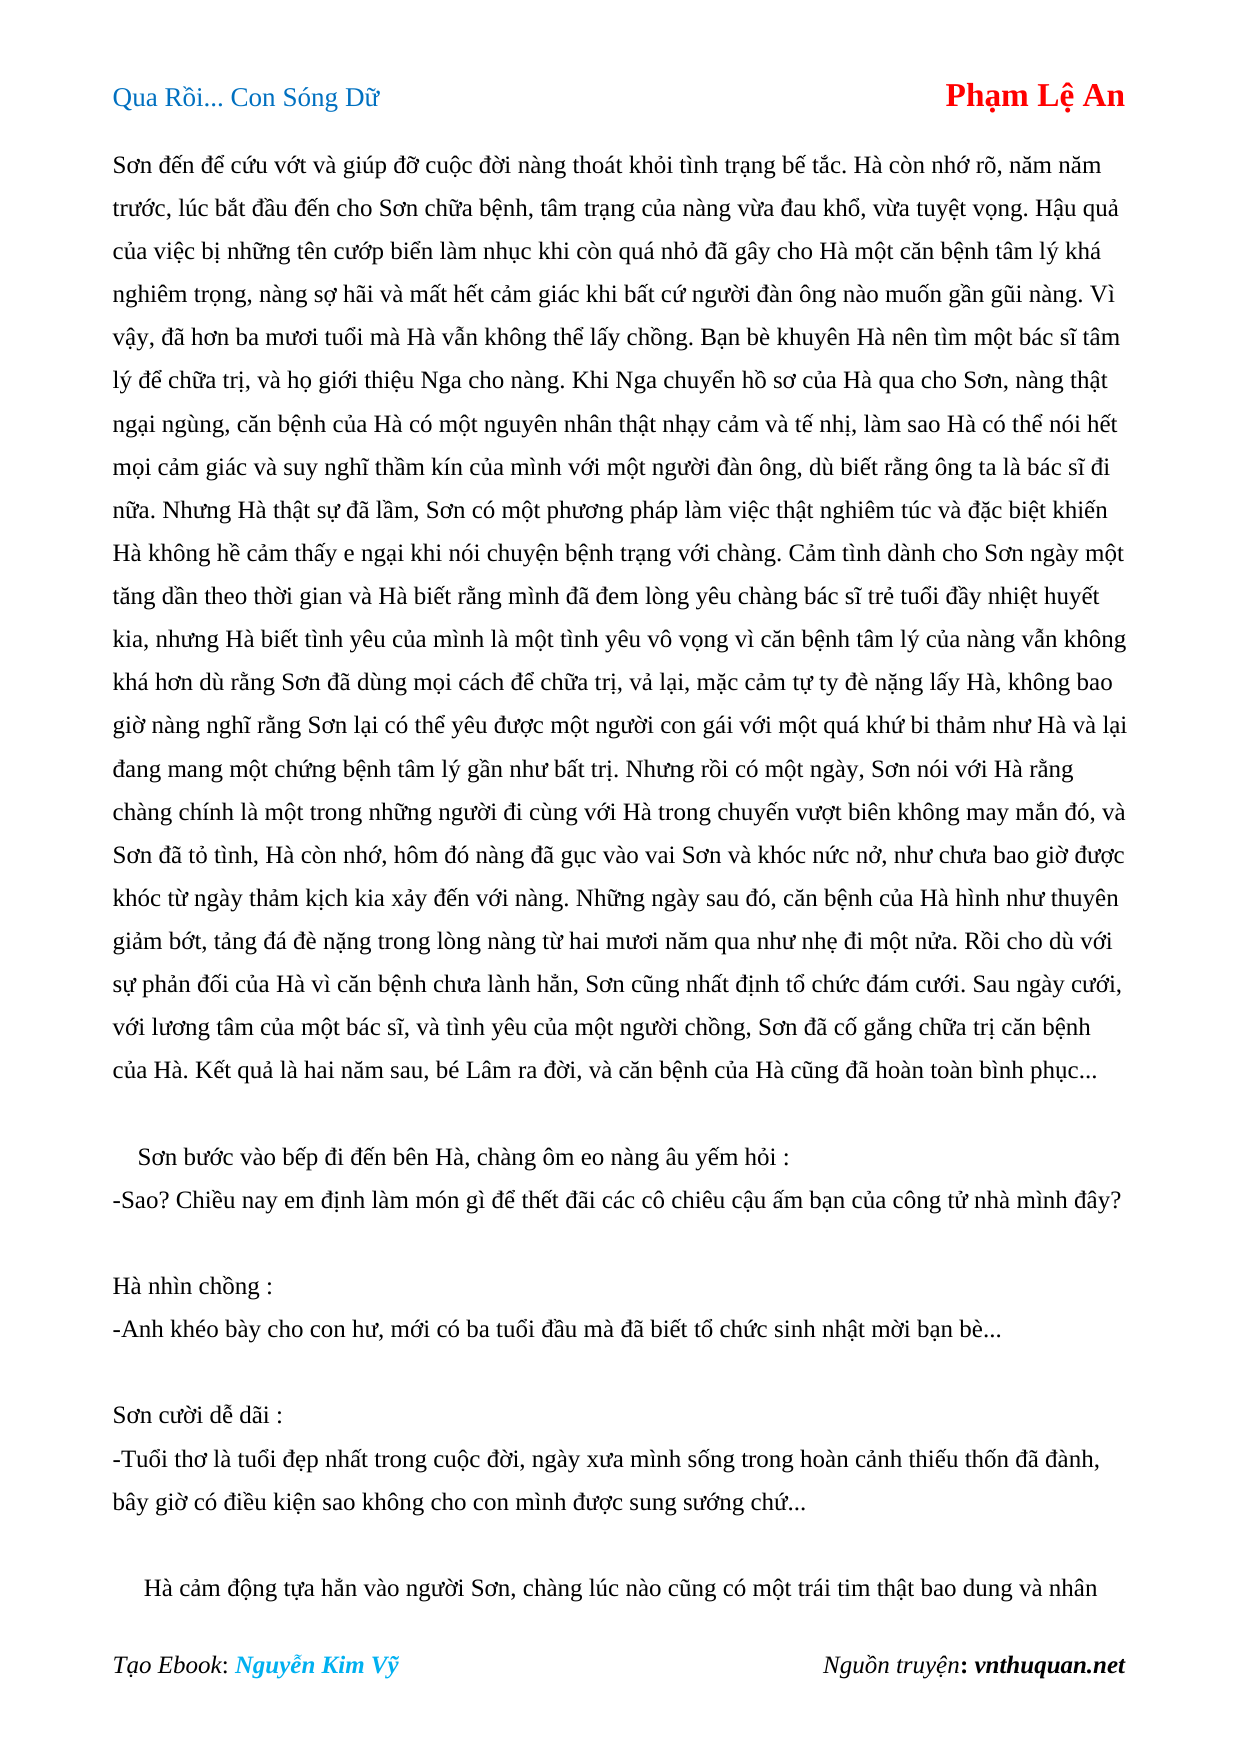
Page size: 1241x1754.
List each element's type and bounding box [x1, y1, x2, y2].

text [112, 150, 1128, 1602]
